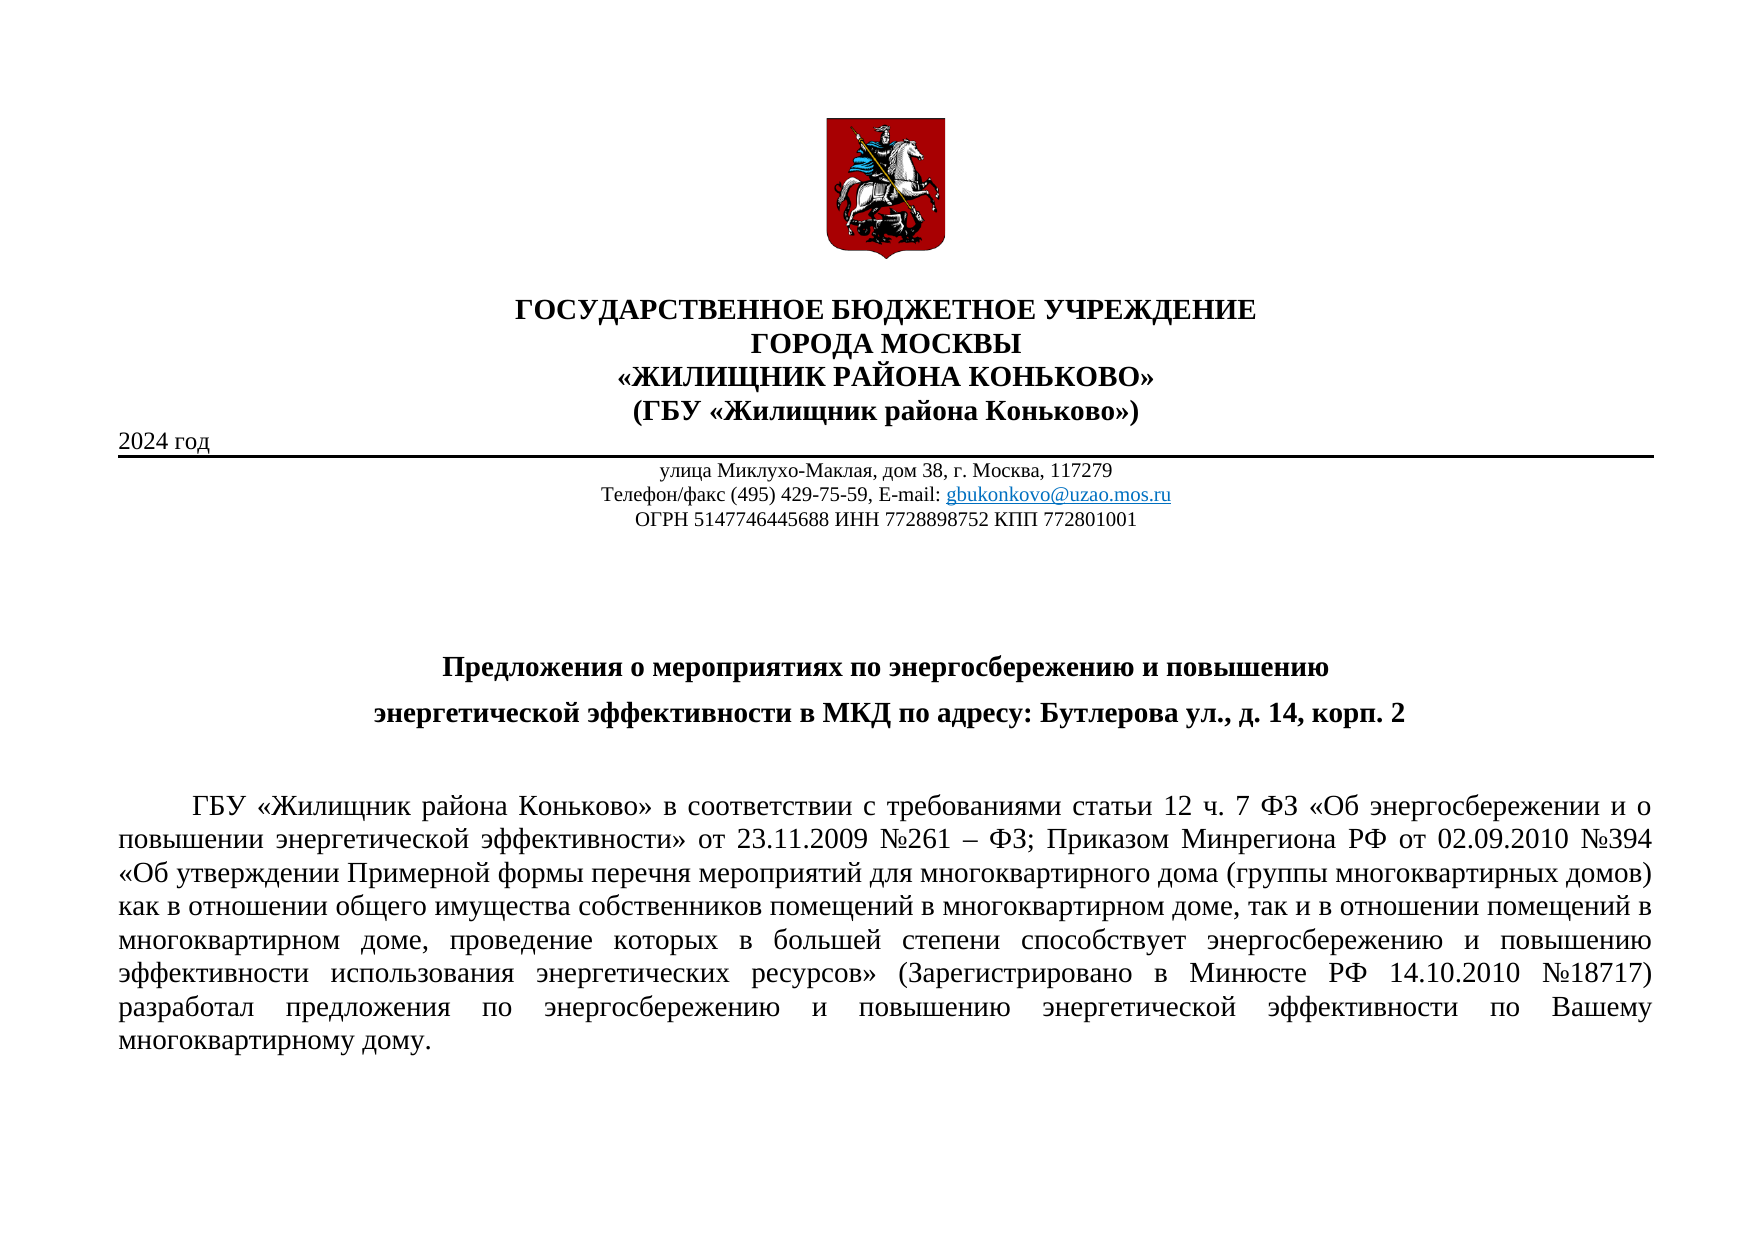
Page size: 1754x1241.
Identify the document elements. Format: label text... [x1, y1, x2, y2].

text ОГРН 5147746445688 ИНН 7728898752 КПП 772801001 [118, 506, 1654, 531]
text «ЖИЛИЩНИК РАЙОНА КОНЬКОВО» [118, 359, 1654, 393]
text 2024 год [118, 426, 1654, 455]
text улица Миклухо-Маклая, дом 38, г. Москва, 117279 [118, 458, 1654, 482]
text Телефон/факс (495) 429-75-59, E-mail: gbukonkovo@uzao.mos.ru [118, 482, 1654, 506]
text энергетической эффективности в МКД по адресу: Бутлерова ул., д. 14, корп. 2 [118, 696, 1654, 729]
text ГОРОДА МОСКВЫ [118, 326, 1654, 359]
text ГБУ «Жилищник района Коньково» в соответствии с требованиями статьи 12 ч. 7 ФЗ «Об энергосбережении и о повышении энергетической эффективности» от 23.11.2009 №261 – ФЗ; Приказом Минрегиона РФ от 02.09.2010 №394 «Об утверждении Примерной формы перечня мероприятий для многоквартирного дома (группы многоквартирных домов) как в отношении общего имущества собственников помещений в многоквартирном доме, так и в отношении помещений в многоквартирном доме, проведение которых в большей степени способствует энергосбережению и повышению эффективности использования энергетических ресурсов» (Зарегистрировано в Минюсте РФ 14.10.2010 №18717) разработал предложения по энергосбережению и повышению энергетической эффективности по Вашему многоквартирному дому. [118, 788, 1654, 1056]
picture [826, 118, 946, 259]
text (ГБУ «Жилищник района Коньково») [118, 393, 1654, 426]
text Предложения о мероприятиях по энергосбережению и повышению [118, 649, 1654, 683]
text ГОСУДАРСТВЕННОЕ БЮДЖЕТНОЕ УЧРЕЖДЕНИЕ [118, 292, 1654, 326]
